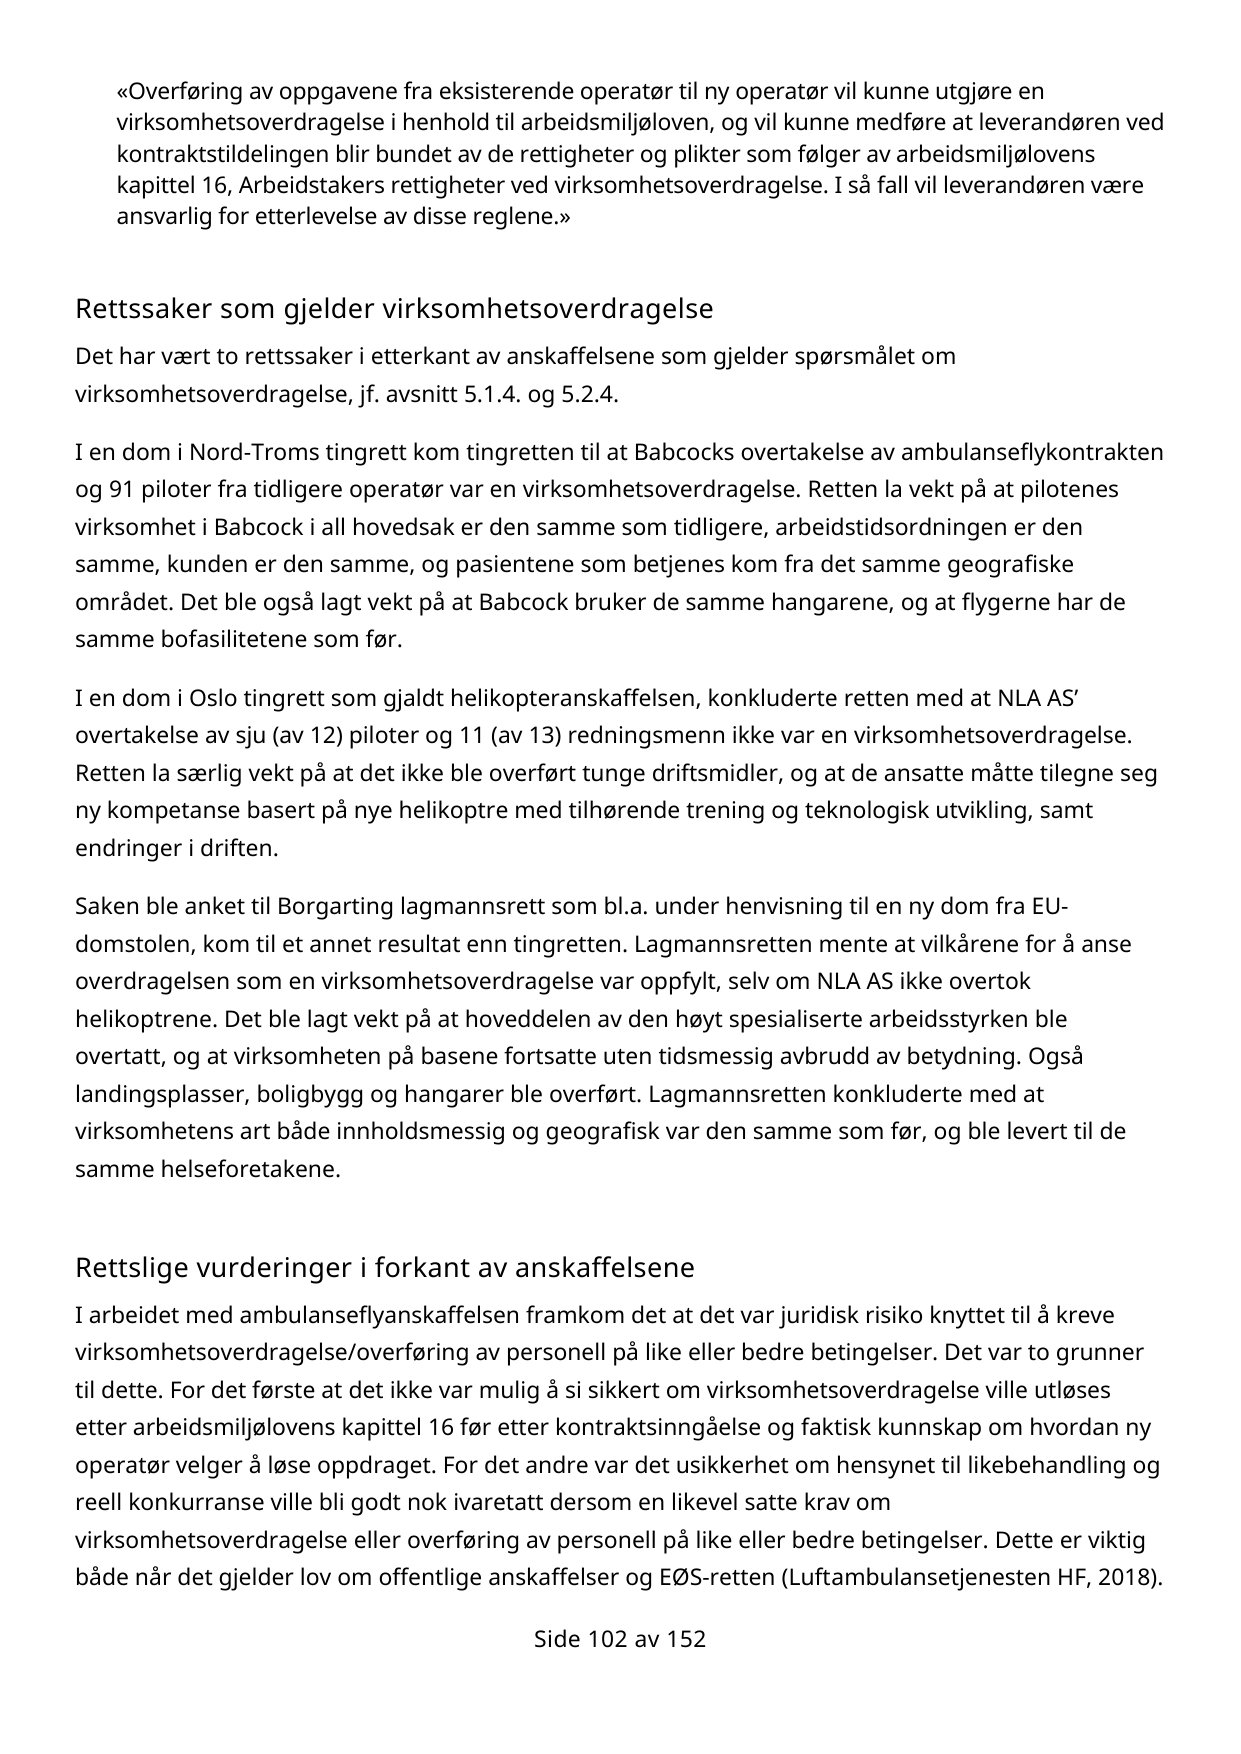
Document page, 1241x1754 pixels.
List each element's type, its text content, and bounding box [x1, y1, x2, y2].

text I en dom i Nord-Troms tingrett kom tingretten til at Babcocks overtakelse av ambulanseflykontrakten og 91 piloter fra tidligere operatør var en virksomhetsoverdragelse. Retten la vekt på at pilotenes virksomhet i Babcock i all hovedsak er den samme som tidligere, arbeidstidsordningen er den samme, kunden er den samme, og pasientene som betjenes kom fra det samme geografiske området. Det ble også lagt vekt på at Babcock bruker de samme hangarene, og at flygerne har de samme bofasilitetene som før. [75, 436, 1165, 654]
text Saken ble anket til Borgarting lagmannsrett som bl.a. under henvisning til en ny dom fra EU-domstolen, kom til et annet resultat enn tingretten. Lagmannsretten mente at vilkårene for å anse overdragelsen som en virksomhetsoverdragelse var oppfylt, selv om NLA AS ikke overtok helikoptrene. Det ble lagt vekt på at hoveddelen av den høyt spesialiserte arbeidsstyrken ble overtatt, og at virksomheten på basene fortsatte uten tidsmessig avbrudd av betydning. Også landingsplasser, boligbygg og hangarer ble overført. Lagmannsretten konkluderte med at virksomhetens art både innholdsmessig og geografisk var den samme som før, og ble levert til de samme helseforetakene. [75, 890, 1165, 1184]
text Rettslige vurderinger i forkant av anskaffelsene [75, 1248, 1165, 1285]
text Rettssaker som gjelder virksomhetsoverdragelse [75, 289, 1165, 326]
text «Overføring av oppgavene fra eksisterende operatør til ny operatør vil kunne utgjøre en virksomhetsoverdragelse i henhold til arbeidsmiljøloven, og vil kunne medføre at leverandøren ved kontraktstildelingen blir bundet av de rettigheter og plikter som følger av arbeids­miljølovens kapittel 16, Arbeidstakers rettigheter ved virksomhetsoverdragelse. I så fall vil leverandøren være ansvarlig for etterlevelse av disse reglene.» [116, 75, 1165, 231]
text Det har vært to rettssaker i etterkant av anskaffelsene som gjelder spørsmålet om virksomhetsoverdragelse, jf. avsnitt 5.1.4. og 5.2.4. [75, 340, 1165, 409]
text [75, 1299, 1165, 1592]
text I en dom i Oslo tingrett som gjaldt helikopteranskaffelsen, konkluderte retten med at NLA AS’ overtakelse av sju (av 12) piloter og 11 (av 13) redningsmenn ikke var en virksomhetsoverdragelse. Retten la særlig vekt på at det ikke ble overført tunge driftsmidler, og at de ansatte måtte tilegne seg ny kompetanse basert på nye helikoptre med tilhørende trening og teknologisk utvikling, samt endringer i driften. [75, 682, 1165, 863]
